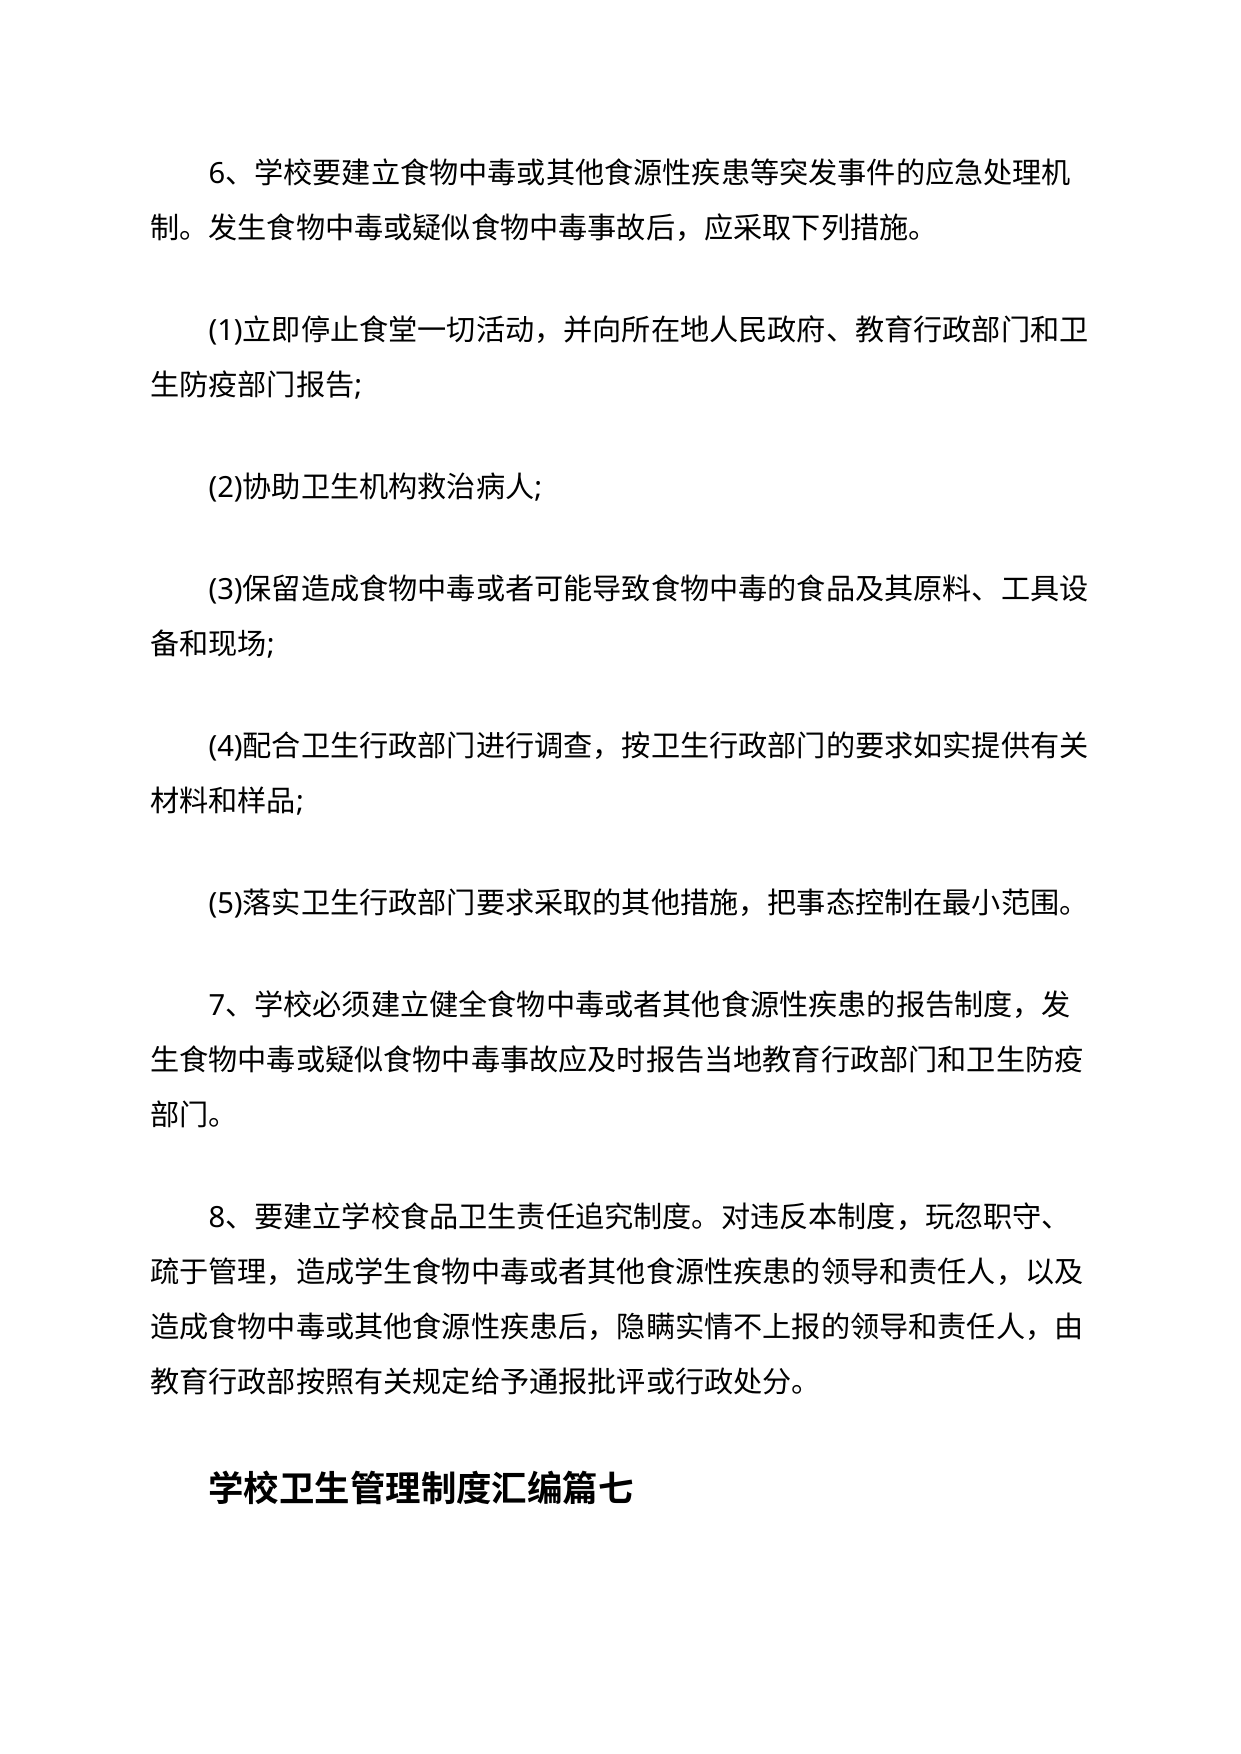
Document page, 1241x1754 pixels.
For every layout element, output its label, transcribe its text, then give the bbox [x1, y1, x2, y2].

text (5)落实卫生行政部门要求采取的其他措施，把事态控制在最小范围。 [150, 880, 1090, 922]
text 6、学校要建立食物中毒或其他食源性疾患等突发事件的应急处理机制。发生食物中毒或疑似食物中毒事故后，应采取下列措施。 [150, 150, 1090, 247]
text (1)立即停止食堂一切活动，并向所在地人民政府、教育行政部门和卫生防疫部门报告; [150, 307, 1090, 404]
text (2)协助卫生机构救治病人; [150, 464, 1090, 506]
text 8、要建立学校食品卫生责任追究制度。对违反本制度，玩忽职守、疏于管理，造成学生食物中毒或者其他食源性疾患的领导和责任人，以及造成食物中毒或其他食源性疾患后，隐瞒实情不上报的领导和责任人，由教育行政部按照有关规定给予通报批评或行政处分。 [150, 1193, 1090, 1400]
text 学校卫生管理制度汇编篇七 [150, 1460, 1090, 1511]
text (4)配合卫生行政部门进行调查，按卫生行政部门的要求如实提供有关材料和样品; [150, 723, 1090, 820]
text 7、学校必须建立健全食物中毒或者其他食源性疾患的报告制度，发生食物中毒或疑似食物中毒事故应及时报告当地教育行政部门和卫生防疫部门。 [150, 982, 1090, 1134]
text (3)保留造成食物中毒或者可能导致食物中毒的食品及其原料、工具设备和现场; [150, 566, 1090, 663]
